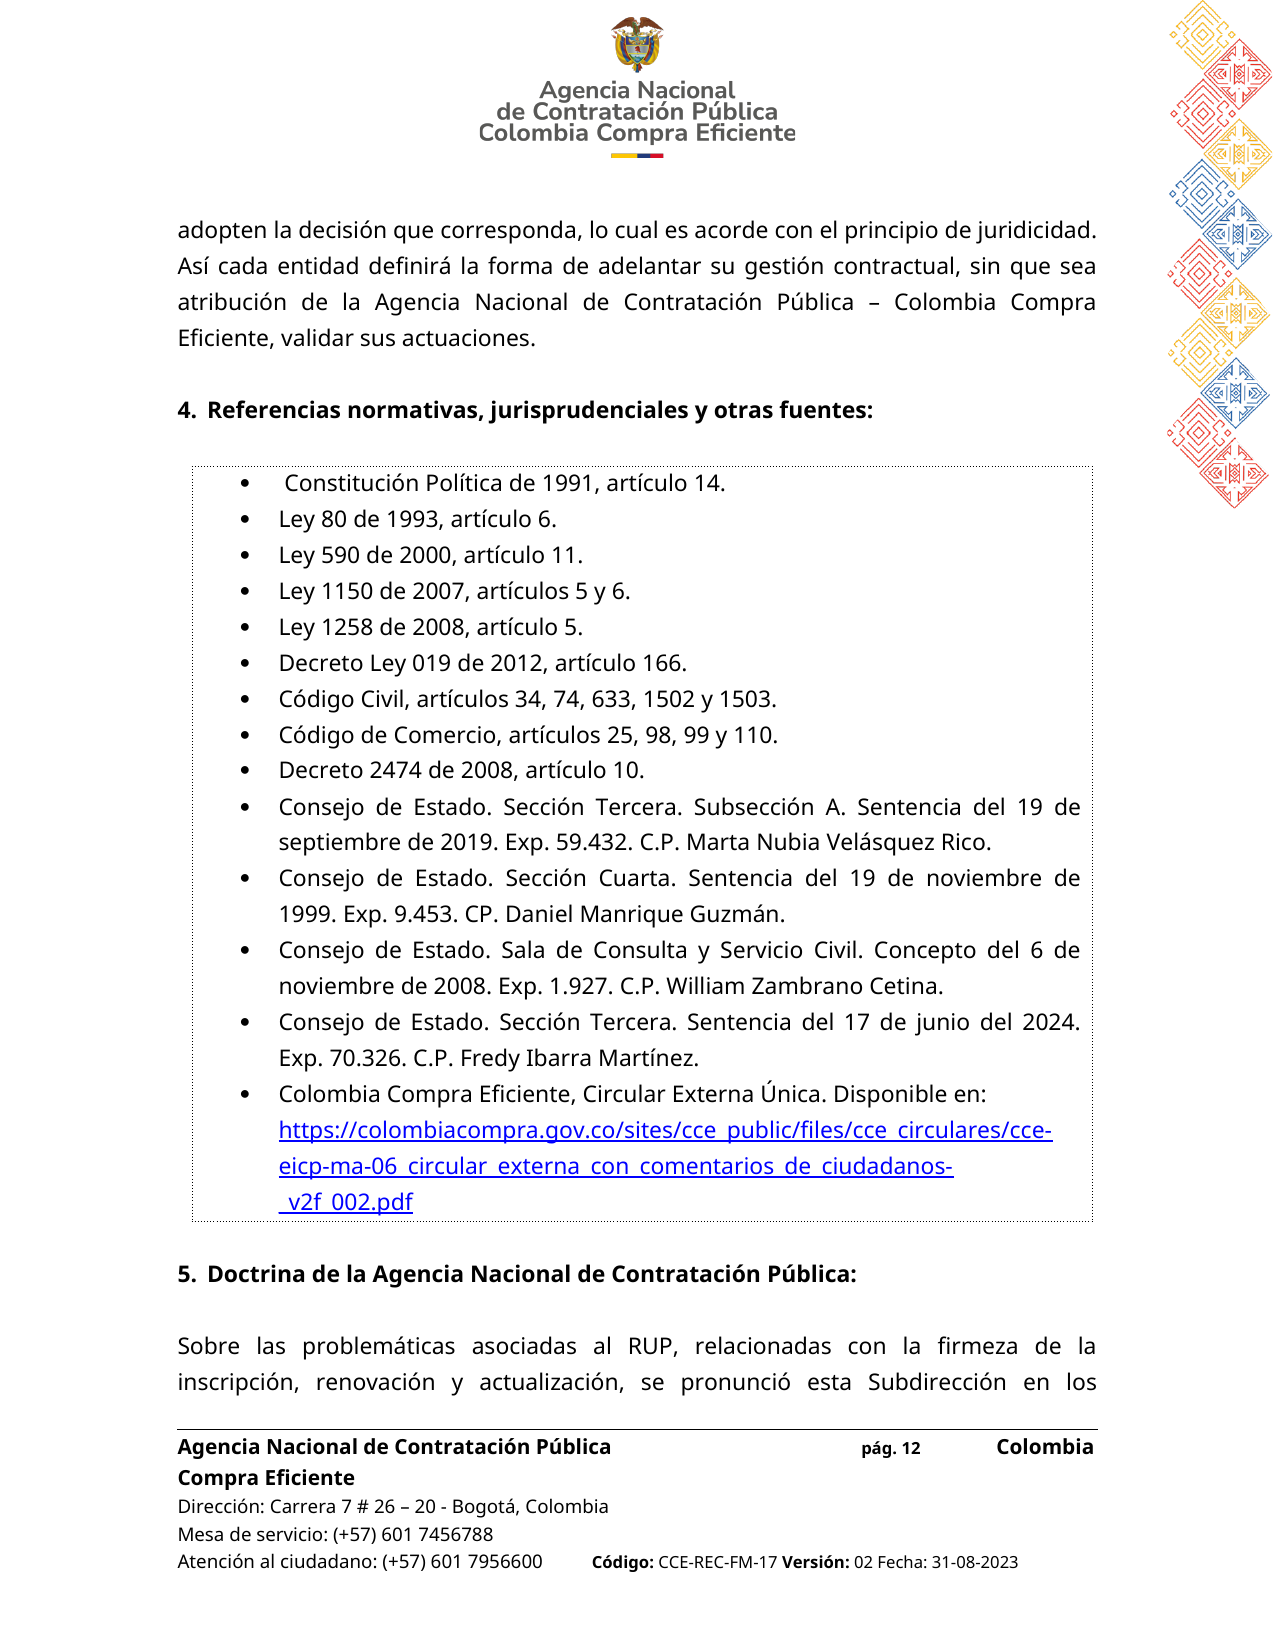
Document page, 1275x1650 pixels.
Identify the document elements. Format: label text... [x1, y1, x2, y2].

table_header Constitución Política de 1991, artículo 14. Ley 80 de 1993, artículo 6. Ley 590 de 2000, artículo 11. Ley 1150 de 2007, artículos 5 y 6. Ley 1258 de 2008, artículo 5. Decreto Ley 019 de 2012, artículo 166. Código Civil, artículos 34, 74, 633, 1502 y 1503. Código de Comercio, artículos 25, 98, 99 y 110. Decreto 2474 de 2008, artículo 10. Consejo de Estado. Sección Tercera. Subsección A. Sentencia del 19 de septiembre de 2019. Exp. 59.432. C.P. Marta Nubia Velásquez Rico. Consejo de Estado. Sección Cuarta. Sentencia del 19 de noviembre de 1999. Exp. 9.453. CP. Daniel Manrique Guzmán. Consejo de Estado. Sala de Consulta y Servicio Civil. Concepto del 6 de noviembre de 2008. Exp. 1.927. C.P. William Zambrano Cetina. Consejo de Estado. Sección Tercera. Sentencia del 17 de junio del 2024. Exp. 70.326. C.P. Fredy Ibarra Martínez. Colombia Compra Eficiente, Circular Externa Única. Disponible en: https://colombiacompra.gov.co/sites/cce_public/files/cce_circulares/cce-eicp-ma-06_circular_externa_con_comentarios_de_ciudadanos-_v2f_002.pdf [192, 466, 1093, 1221]
picture [479, 17, 796, 158]
list Doctrina de la Agencia Nacional de Contratación Pública: [177, 1258, 1098, 1289]
list Referencias normativas, jurisprudenciales y otras fuentes: [177, 394, 1098, 425]
picture [1165, 0, 1272, 506]
